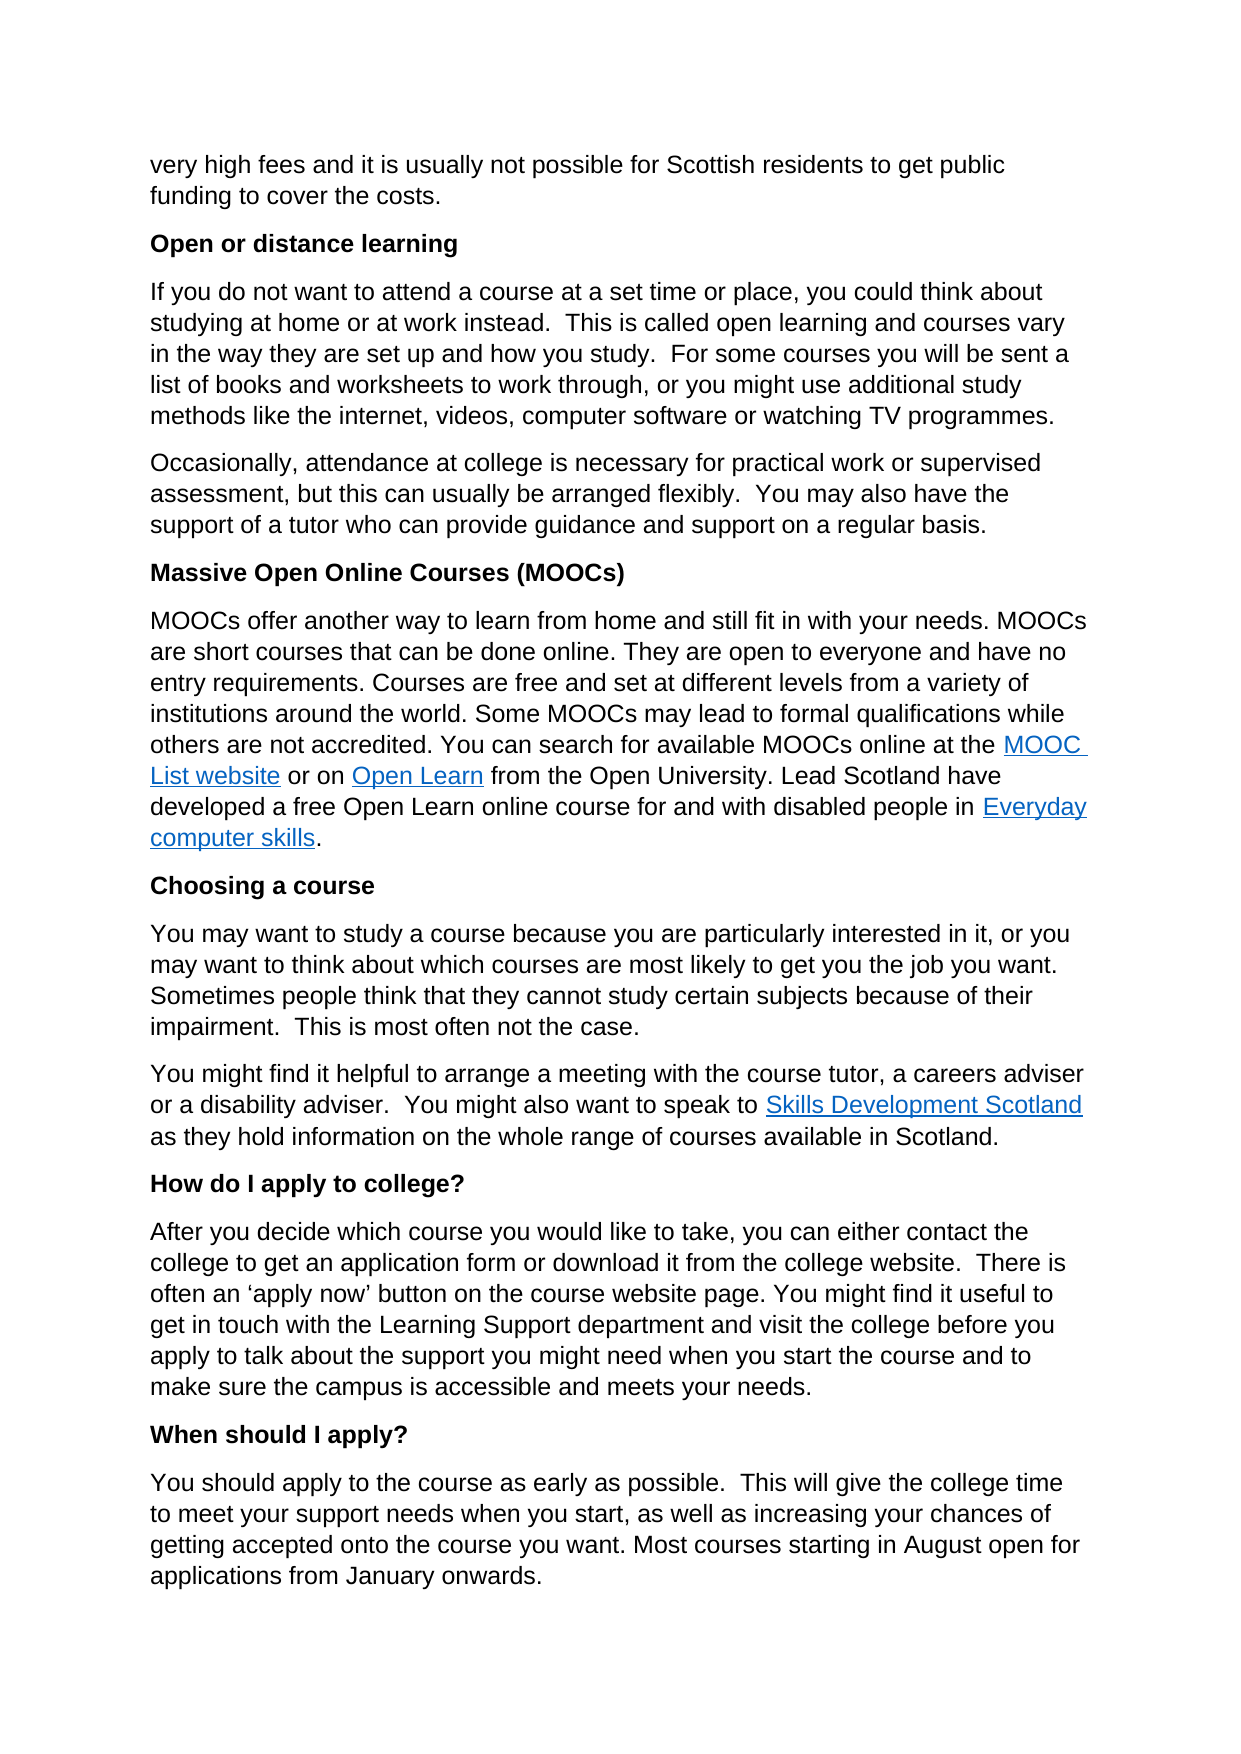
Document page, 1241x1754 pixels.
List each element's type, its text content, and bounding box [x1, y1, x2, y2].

text You might find it helpful to arrange a meeting with the course tutor, a careers adviser or a disability adviser. You might also want to speak to Skills Development Scotland as they hold information on the whole range of courses available in Scotland. [150, 1059, 1090, 1150]
text You may want to study a course because you are particularly interested in it, or you may want to think about which courses are most likely to get you the job you want. Sometimes people think that they cannot study certain subjects because of their impairment. This is most often not the case. [150, 918, 1090, 1040]
text You should apply to the course as early as possible. This will give the college time to meet your support needs when you start, as well as increasing your chances of getting accepted onto the course you want. Most courses starting in August open for applications from January onwards. [150, 1467, 1090, 1589]
text MOOCs offer another way to learn from home and still fit in with your needs. MOOCs are short courses that can be done online. They are open to everyone and have no entry requirements. Courses are free and set at different levels from a variety of institutions around the world. Some MOOCs may lead to formal qualifications while others are not accredited. You can search for available MOOCs online at the MOOC List website or on Open Learn from the Open University. Lead Scotland have developed a free Open Learn online course for and with disabled people in Everyday computer skills. [150, 606, 1090, 852]
text How do I apply to college? [150, 1169, 1090, 1198]
text If you do not want to attend a course at a set time or place, you could think about studying at home or at work instead. This is called open learning and courses vary in the way they are set up and how you study. For some courses you will be sent a list of books and worksheets to work through, or you might use additional study methods like the internet, videos, computer software or watching TV programmes. [150, 276, 1090, 429]
text Open or distance learning [150, 229, 1090, 257]
text Occasionally, attendance at college is necessary for practical work or supervised assessment, but this can usually be arranged flexibly. You may also have the support of a tutor who can provide guidance and support on a regular basis. [150, 448, 1090, 539]
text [150, 150, 1090, 210]
text After you decide which course you would like to take, you can either contact the college to get an application form or download it from the college website. There is often an ‘apply now’ button on the course website page. You might find it useful to get in touch with the Learning Support department and visit the college before you apply to talk about the support you might need when you start the course and to make sure the campus is accessible and meets your needs. [150, 1217, 1090, 1401]
text When should I apply? [150, 1420, 1090, 1448]
text Massive Open Online Courses (MOOCs) [150, 558, 1090, 587]
text Choosing a course [150, 871, 1090, 899]
